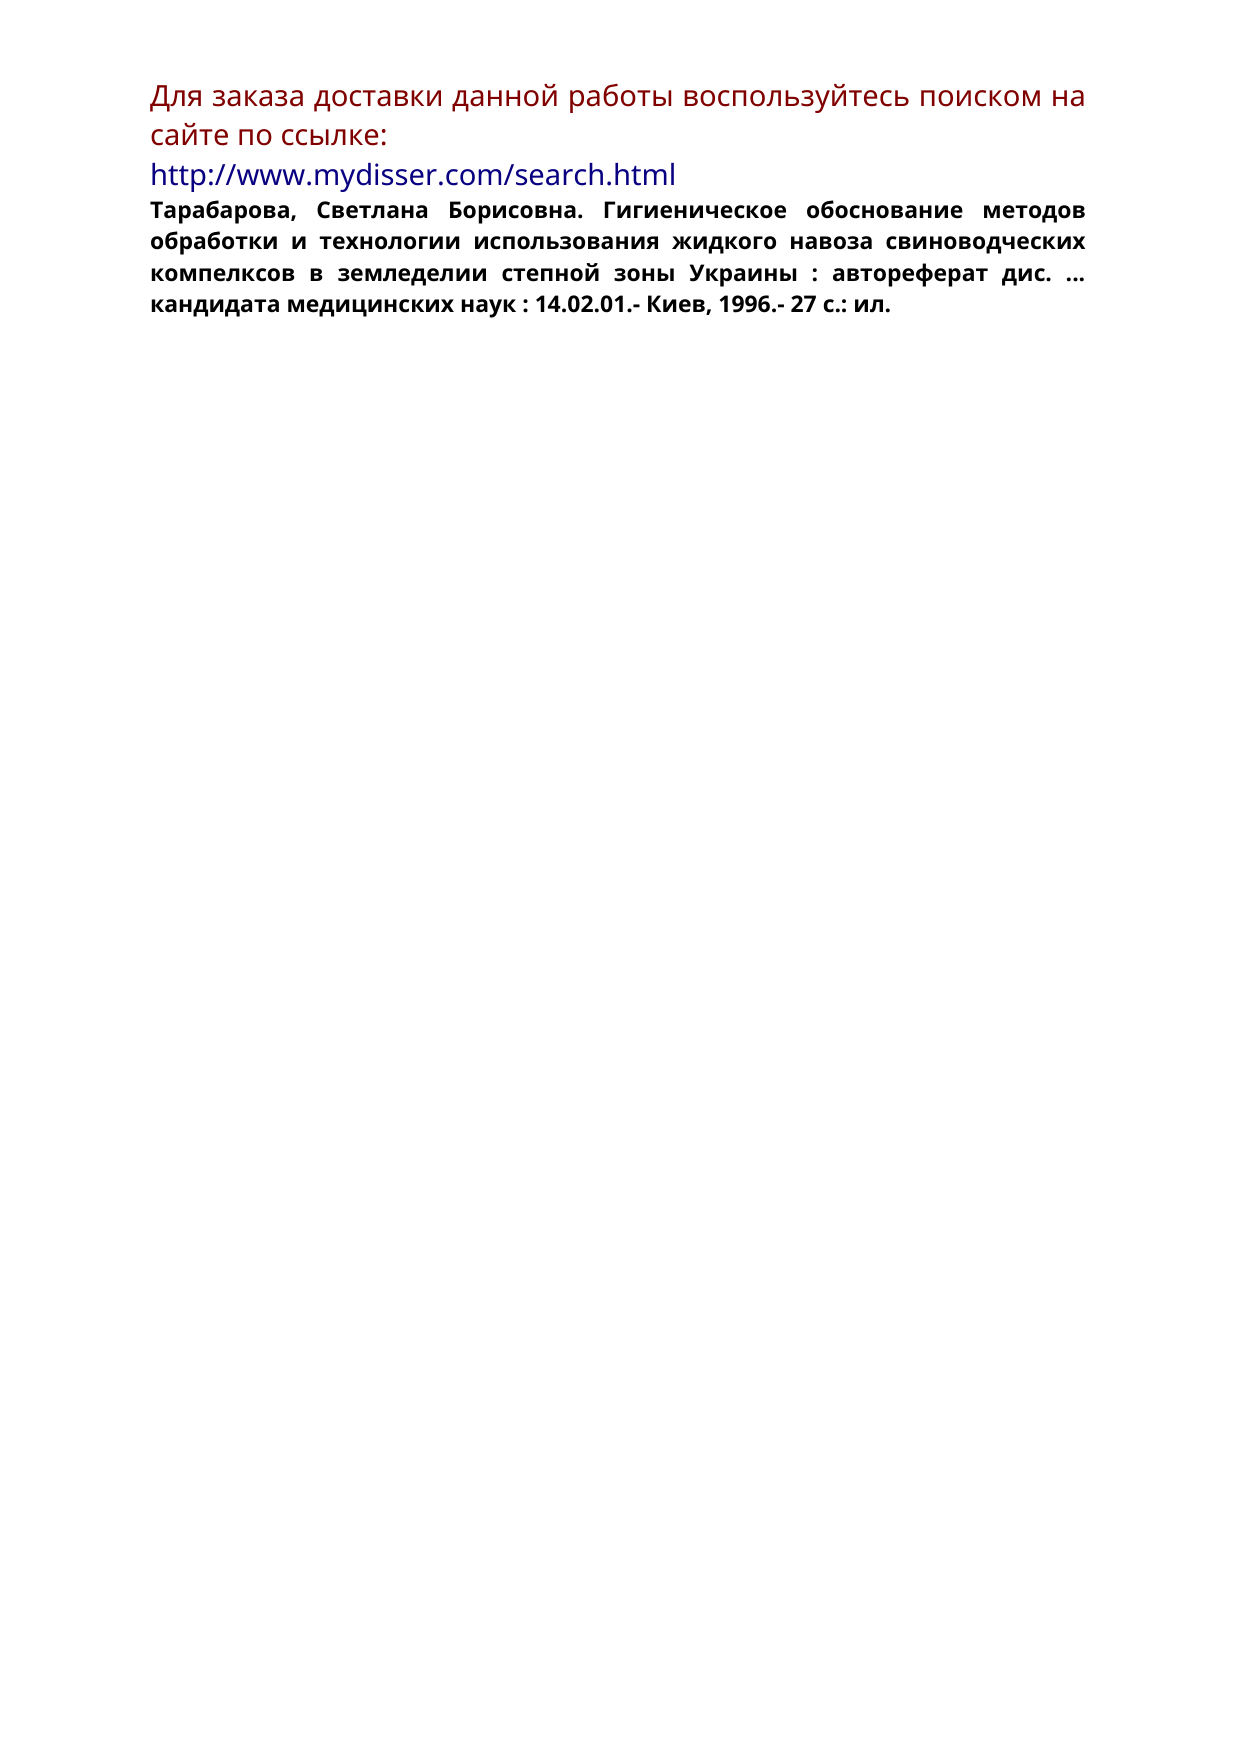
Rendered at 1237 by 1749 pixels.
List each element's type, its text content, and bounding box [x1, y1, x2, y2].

text Тарабарова, Светлана Борисовна. Гигиеническое обоснование методов обработки и технологии использования жидкого навоза свиноводческих компелксов в земледелии степной зоны Украины : автореферат дис. ... кандидата медицинских наук : 14.02.01.- Киев, 1996.- 27 с.: ил. [150, 194, 1086, 319]
